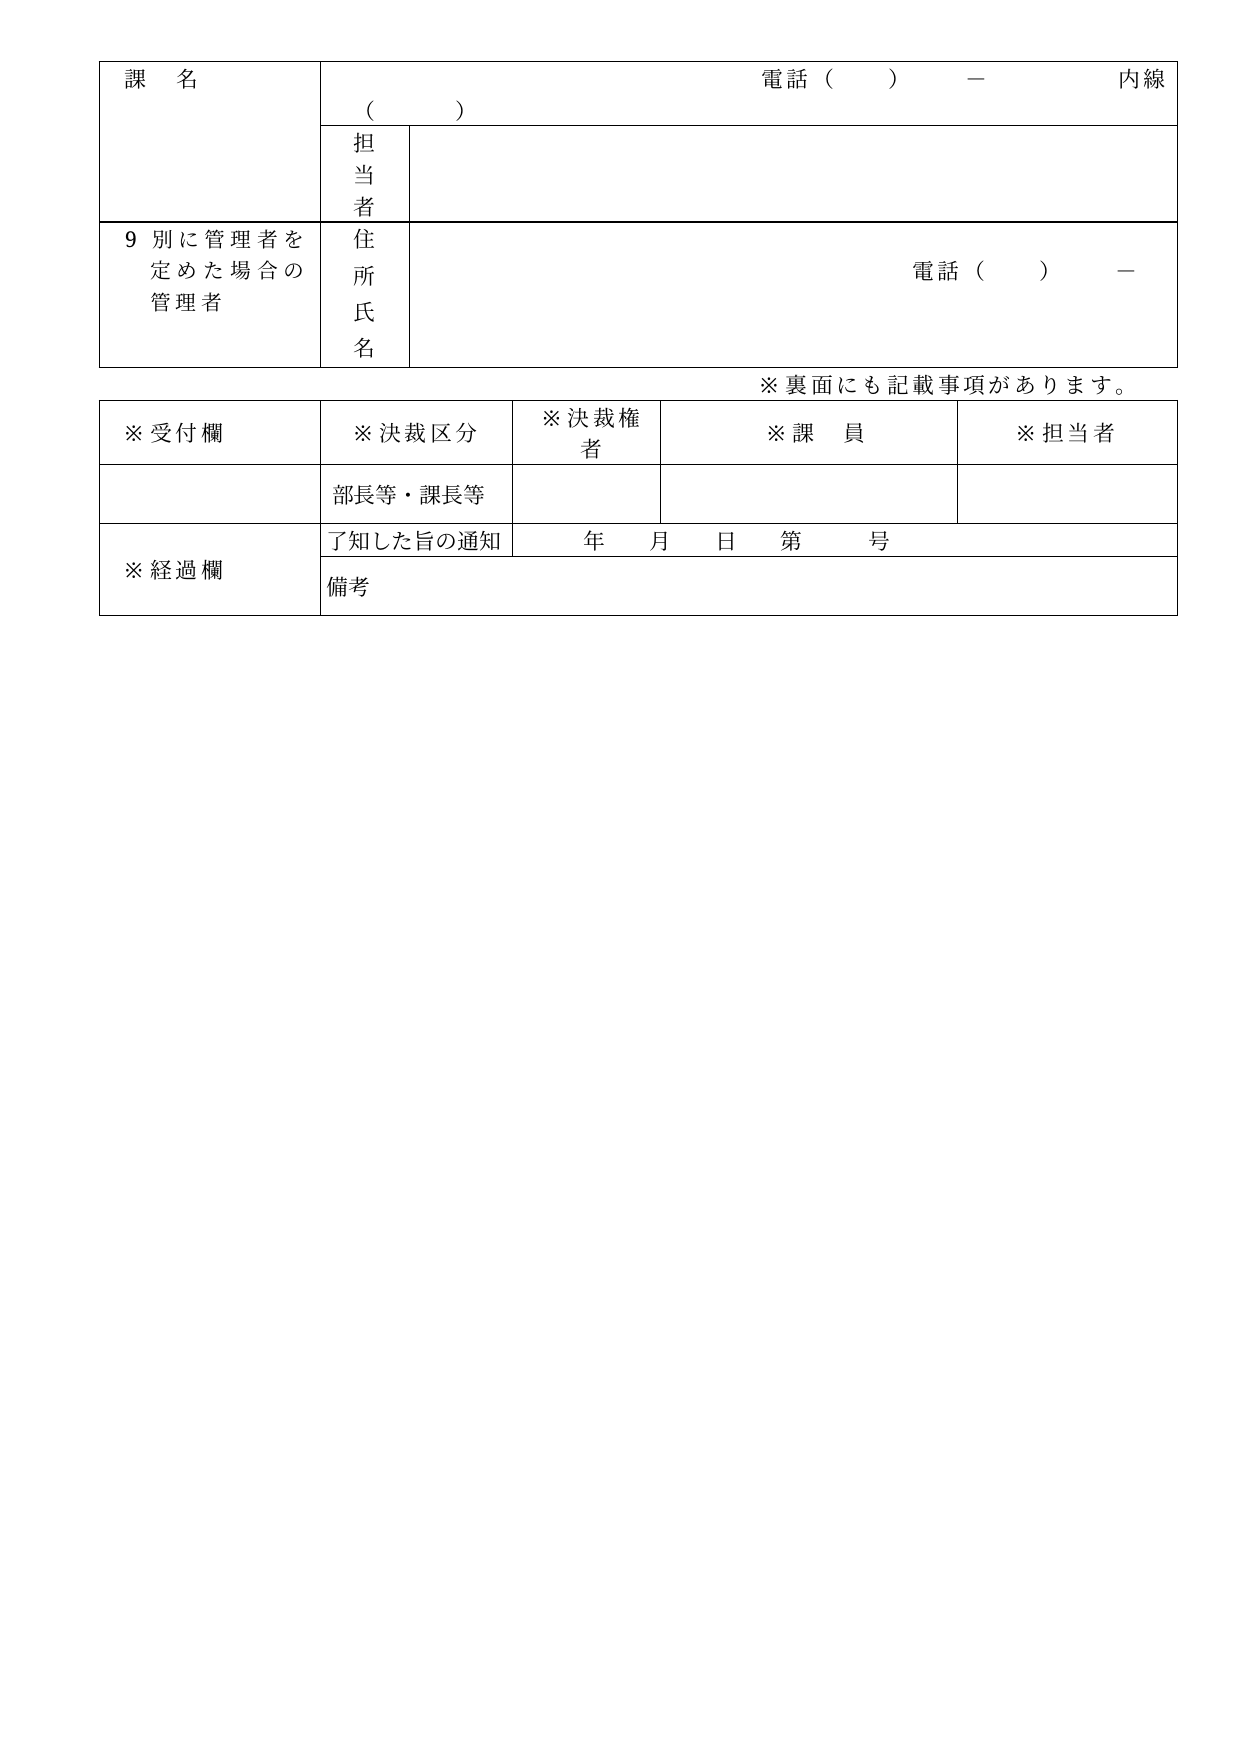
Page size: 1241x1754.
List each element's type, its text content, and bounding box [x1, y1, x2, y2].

table_header ※決裁区分 [321, 401, 512, 464]
table_cell 年 月 日 第 号 [513, 524, 1177, 556]
table_cell [958, 465, 1177, 523]
table_cell [100, 465, 320, 523]
text ※裏面にも記載事項があります。 [99, 368, 1141, 400]
table_cell 部長等・課長等 [321, 465, 512, 523]
table_cell 電話（ ） － 内線（ ） [321, 62, 1177, 125]
table_cell [410, 126, 1177, 221]
table_cell 備考 [321, 557, 1177, 615]
table_cell 住 所 氏 名 [321, 223, 409, 367]
table_cell ※経過欄 [100, 524, 320, 615]
table_cell 9 別に管理者を定めた場合の管理者 [100, 223, 320, 367]
table_header ※決裁権者 [513, 401, 660, 464]
table_cell [661, 465, 957, 523]
table_cell 了知した旨の通知 [321, 524, 512, 556]
table_header ※担当者 [958, 401, 1177, 464]
table_cell 8 担 当 部 課 名 [100, 62, 320, 221]
table_header ※課 員 [661, 401, 957, 464]
table_cell [513, 465, 660, 523]
table_cell 電話（ ） － [410, 223, 1177, 367]
table_header ※受付欄 [100, 401, 320, 464]
table_cell 担当者 [321, 126, 409, 221]
